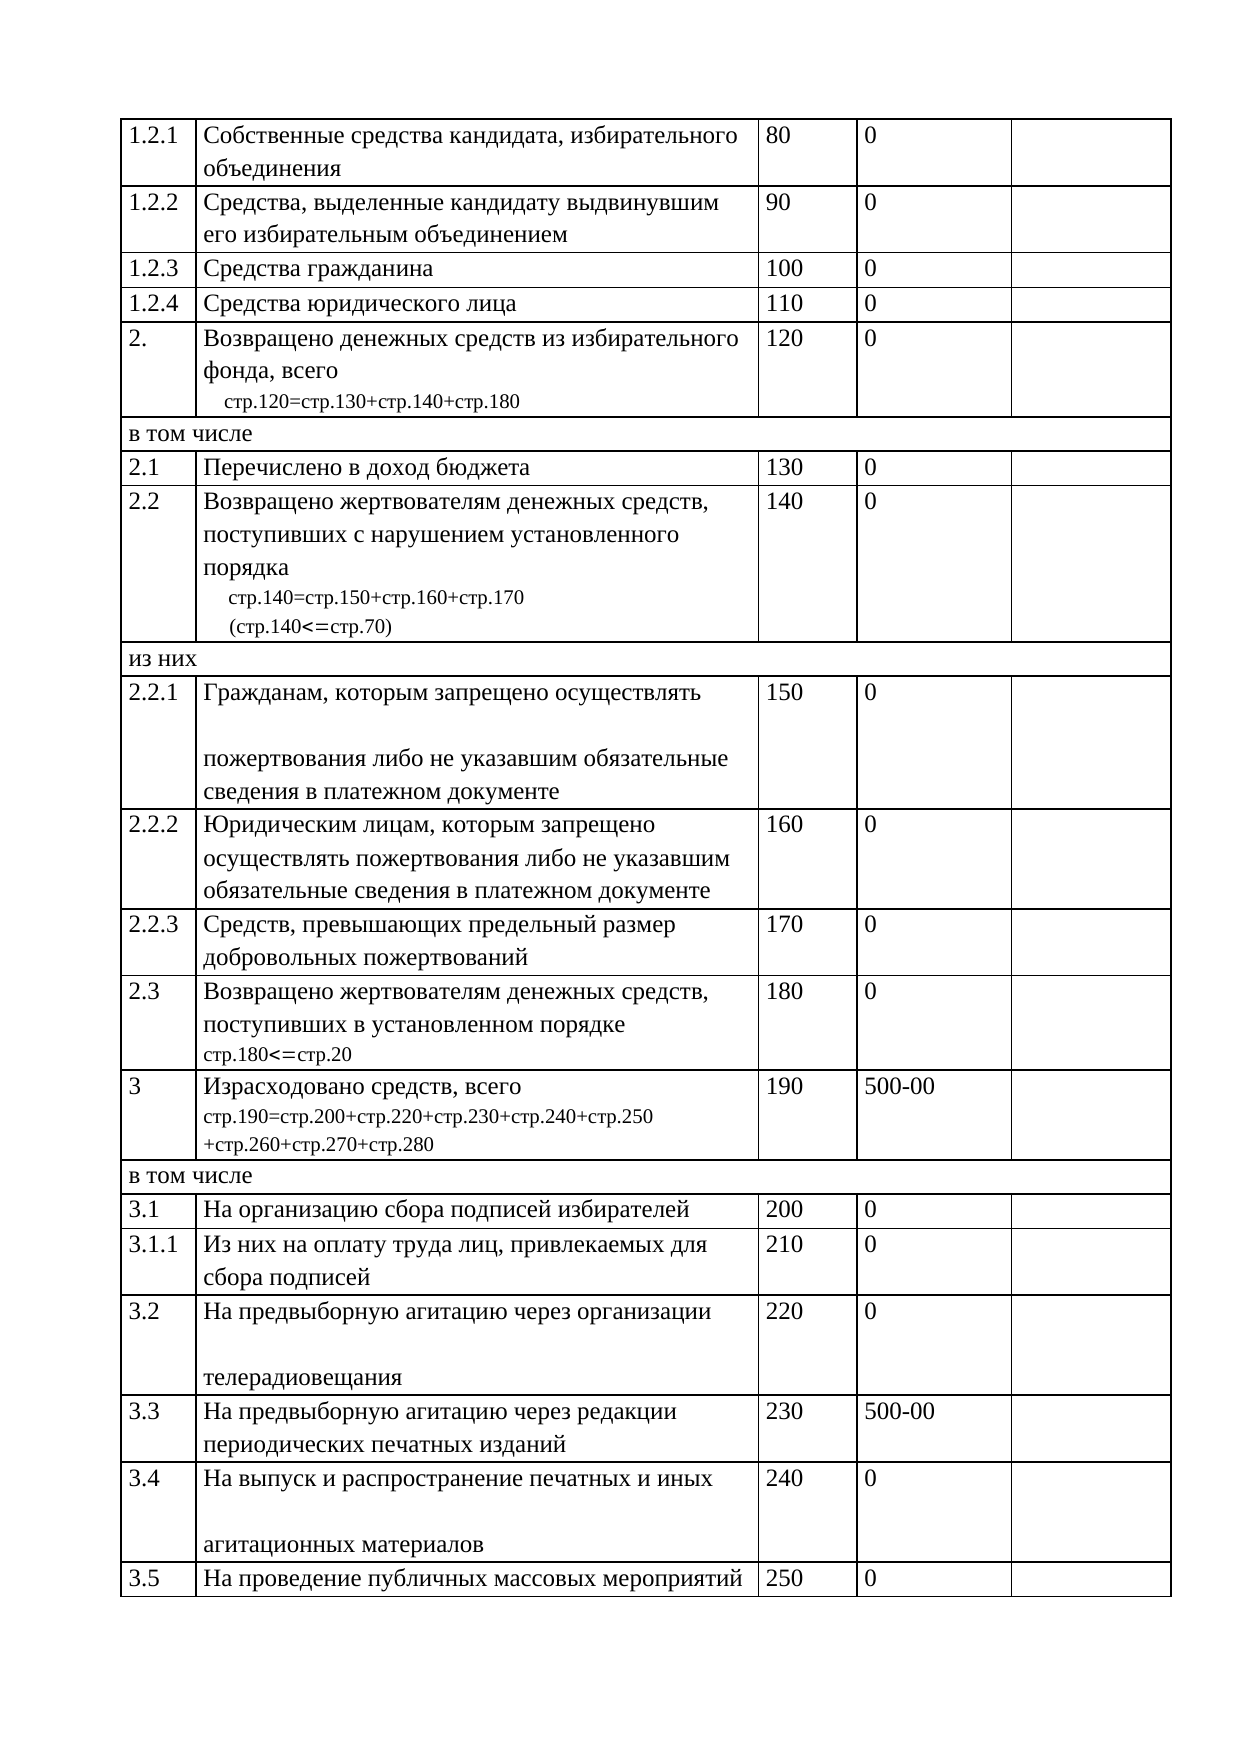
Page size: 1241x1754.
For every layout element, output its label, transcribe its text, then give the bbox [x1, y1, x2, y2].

table_cell Возвращено жертвователям денежных средств, поступивших с нарушением установленного порядка стр.140=стр.150+стр.160+стр.170 (стр.140стр.70) [197, 486, 758, 641]
table_cell 130 [759, 452, 856, 485]
table_cell 80 [759, 120, 856, 185]
table_cell 3.4 [122, 1463, 195, 1561]
table_cell [1012, 810, 1170, 908]
table_cell [1012, 486, 1170, 641]
table_cell 0 [858, 120, 1011, 185]
table_cell 90 [759, 187, 856, 252]
table_cell Собственные средства кандидата, избирательного объединения [197, 120, 758, 185]
table_cell 3.1.1 [122, 1229, 195, 1294]
table_cell 210 [759, 1229, 856, 1294]
table_cell 2. [122, 323, 195, 416]
table_cell [1012, 1463, 1170, 1561]
table_cell 2.2 [122, 486, 195, 641]
table_cell 0 [858, 1229, 1011, 1294]
table_cell 150 [759, 677, 856, 808]
table_cell 2.2.2 [122, 810, 195, 908]
table_cell [1012, 976, 1170, 1069]
table_cell 200 [759, 1195, 856, 1227]
table_cell 0 [858, 1195, 1011, 1227]
table_cell На выпуск и распространение печатных и иных агитационных материалов [197, 1463, 758, 1561]
table_cell 2.2.1 [122, 677, 195, 808]
table_cell 100 [759, 253, 856, 286]
table_cell 2.1 [122, 452, 195, 485]
table_cell Юридическим лицам, которым запрещено осуществлять пожертвования либо не указавшим обязательные сведения в платежном документе [197, 810, 758, 908]
table_cell Средства юридического лица [197, 288, 758, 321]
table_cell Возвращено жертвователям денежных средств, поступивших в установленном порядке стр.180стр.20 [197, 976, 758, 1069]
table_cell Перечислено в доход бюджета [197, 452, 758, 485]
table_cell 1.2.4 [122, 288, 195, 321]
table_cell На предвыборную агитацию через организации телерадиовещания [197, 1296, 758, 1394]
table_cell На проведение публичных массовых мероприятий [197, 1563, 758, 1596]
table_cell 230 [759, 1396, 856, 1461]
table_cell 0 [858, 187, 1011, 252]
table_cell 190 [759, 1071, 856, 1159]
table_cell 160 [759, 810, 856, 908]
table_cell [1012, 1229, 1170, 1294]
table_cell [1012, 288, 1170, 321]
table_cell 0 [858, 288, 1011, 321]
table_cell 140 [759, 486, 856, 641]
table_cell 3 [122, 1071, 195, 1159]
table_cell Средства, выделенные кандидату выдвинувшим его избирательным объединением [197, 187, 758, 252]
table_cell 1.2.1 [122, 120, 195, 185]
table_cell 220 [759, 1296, 856, 1394]
table_cell 3.2 [122, 1296, 195, 1394]
table_cell 0 [858, 253, 1011, 286]
table_cell 0 [858, 1463, 1011, 1561]
table_cell из них [122, 643, 1170, 675]
table_cell 0 [858, 677, 1011, 808]
table_cell [1012, 187, 1170, 252]
table_cell 180 [759, 976, 856, 1069]
table_cell 0 [858, 452, 1011, 485]
table_cell [1012, 323, 1170, 416]
table_cell Гражданам, которым запрещено осуществлять пожертвования либо не указавшим обязательные сведения в платежном документе [197, 677, 758, 808]
table_cell 170 [759, 910, 856, 975]
table_cell 0 [858, 1563, 1011, 1596]
table_cell 0 [858, 486, 1011, 641]
table_cell [1012, 1396, 1170, 1461]
table_cell в том числе [122, 418, 1170, 450]
table_cell 2.3 [122, 976, 195, 1069]
table_cell Возвращено денежных средств из избирательного фонда, всего стр.120=стр.130+стр.140+стр.180 [197, 323, 758, 416]
table_cell [1012, 1195, 1170, 1227]
table_cell На предвыборную агитацию через редакции периодических печатных изданий [197, 1396, 758, 1461]
table_cell [1012, 1296, 1170, 1394]
table_cell 120 [759, 323, 856, 416]
table_cell 1.2.2 [122, 187, 195, 252]
table_cell Из них на оплату труда лиц, привлекаемых для сбора подписей [197, 1229, 758, 1294]
table_cell 2.2.3 [122, 910, 195, 975]
table_cell 3.5 [122, 1563, 195, 1596]
table_cell [1012, 120, 1170, 185]
table_cell 3.1 [122, 1195, 195, 1227]
table_cell 250 [759, 1563, 856, 1596]
table_cell 0 [858, 323, 1011, 416]
table_cell На организацию сбора подписей избирателей [197, 1195, 758, 1227]
table_cell [1012, 1563, 1170, 1596]
table_cell [1012, 910, 1170, 975]
table_cell Средства гражданина [197, 253, 758, 286]
table_cell Израсходовано средств, всего стр.190=стр.200+стр.220+стр.230+стр.240+стр.250 +стр.260+стр.270+стр.280 [197, 1071, 758, 1159]
table_cell 1.2.3 [122, 253, 195, 286]
table_cell 240 [759, 1463, 856, 1561]
table_cell Средств, превышающих предельный размер добровольных пожертвований [197, 910, 758, 975]
table_cell [1012, 452, 1170, 485]
table_cell 0 [858, 1296, 1011, 1394]
table_cell 0 [858, 976, 1011, 1069]
table_cell 0 [858, 910, 1011, 975]
table_cell 500-00 [858, 1071, 1011, 1159]
table_cell [1012, 677, 1170, 808]
table_cell 500-00 [858, 1396, 1011, 1461]
table_cell 110 [759, 288, 856, 321]
table_cell [1012, 1071, 1170, 1159]
table_cell 3.3 [122, 1396, 195, 1461]
table_cell [1012, 253, 1170, 286]
table_cell 0 [858, 810, 1011, 908]
table_cell в том числе [122, 1161, 1170, 1193]
